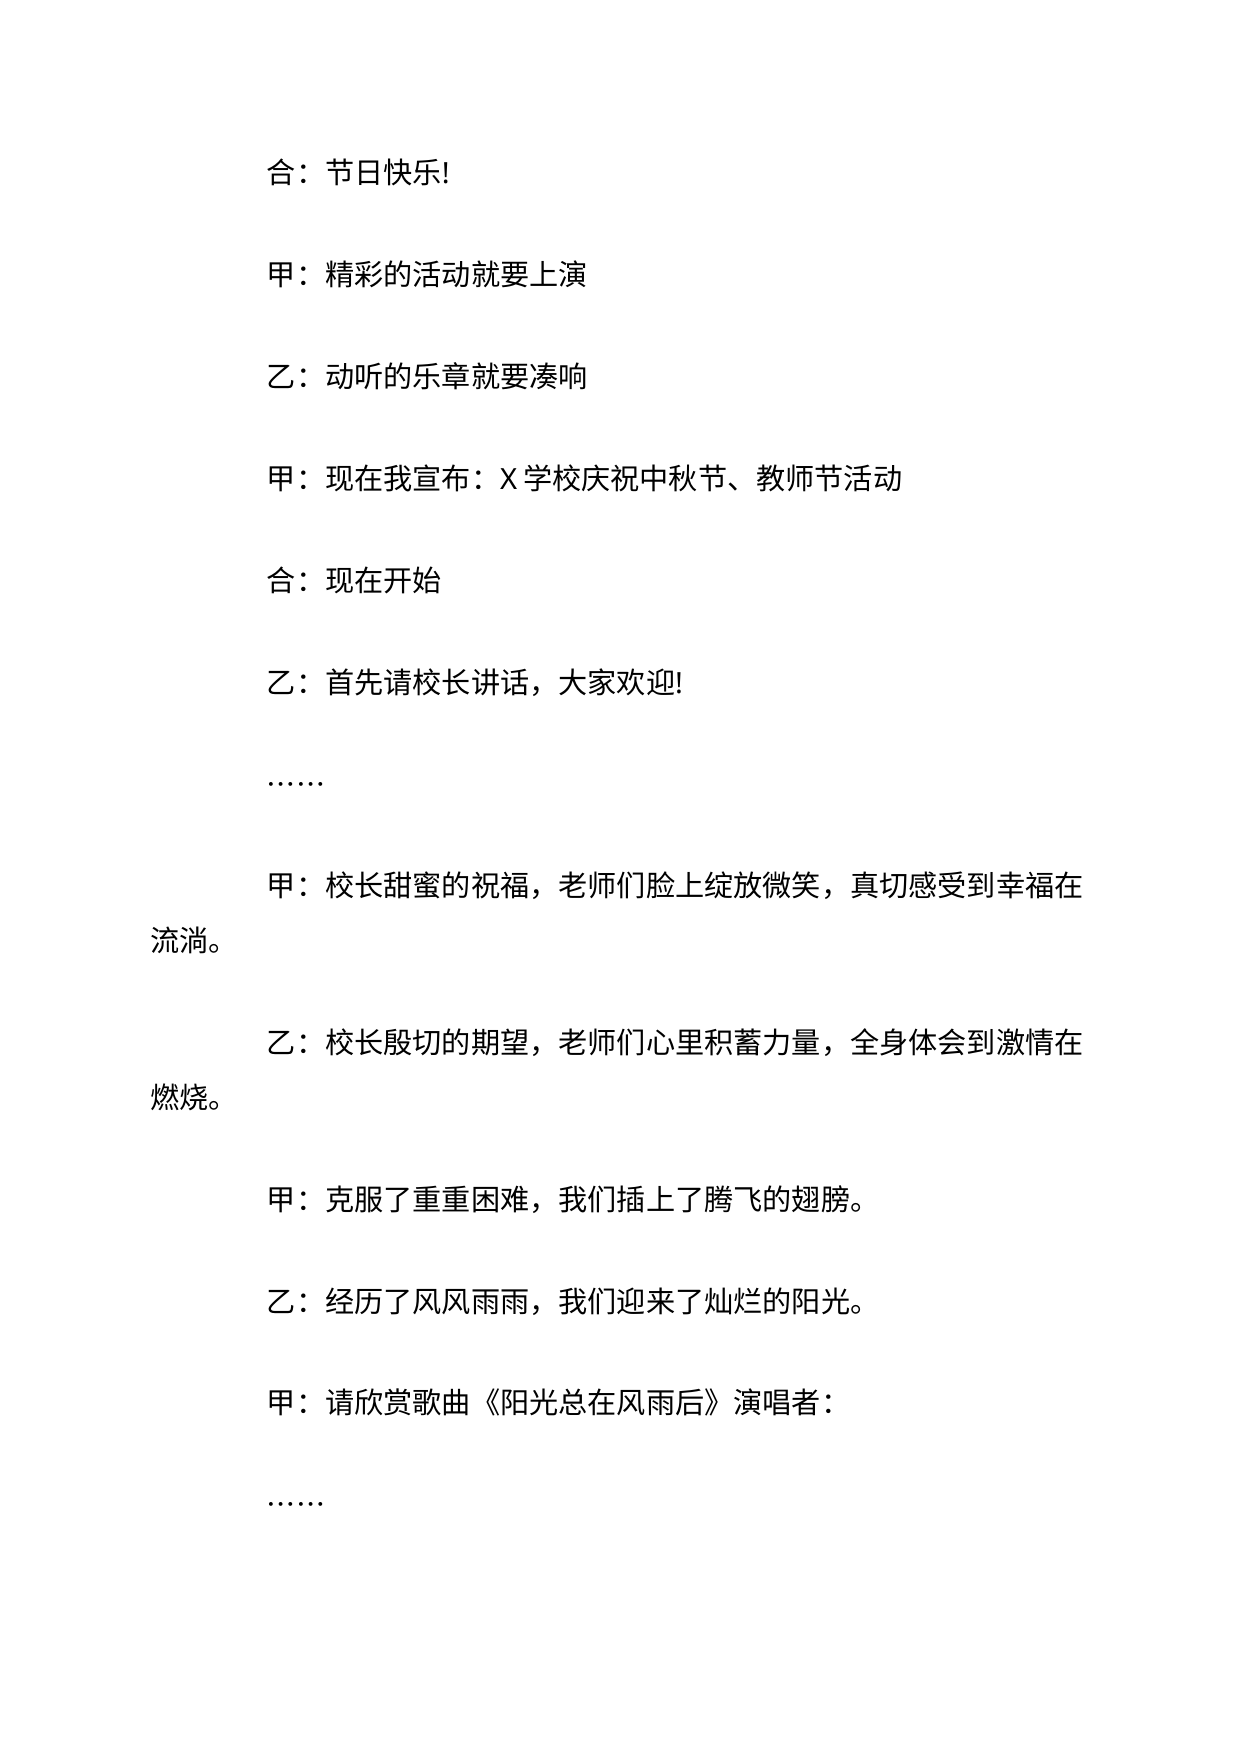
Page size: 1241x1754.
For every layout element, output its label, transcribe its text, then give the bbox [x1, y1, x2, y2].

text 甲：校长甜蜜的祝福，老师们脸上绽放微笑，真切感受到幸福在流淌。 [150, 863, 1090, 960]
text 合：现在开始 [150, 557, 1090, 600]
text …… [150, 761, 1090, 803]
text 乙：校长殷切的期望，老师们心里积蓄力量，全身体会到激情在燃烧。 [150, 1020, 1090, 1117]
text 乙：动听的乐章就要凑响 [150, 354, 1090, 396]
text 甲：请欣赏歌曲《阳光总在风雨后》演唱者： [150, 1380, 1090, 1422]
text 甲：现在我宣布：X学校庆祝中秋节、教师节活动 [150, 456, 1090, 498]
text 乙：首先请校长讲话，大家欢迎! [150, 659, 1090, 702]
text 甲：克服了重重困难，我们插上了腾飞的翅膀。 [150, 1176, 1090, 1219]
text …… [150, 1482, 1090, 1524]
text 乙：经历了风风雨雨，我们迎来了灿烂的阳光。 [150, 1278, 1090, 1320]
text 合：节日快乐! [150, 150, 1090, 192]
text 甲：精彩的活动就要上演 [150, 252, 1090, 294]
